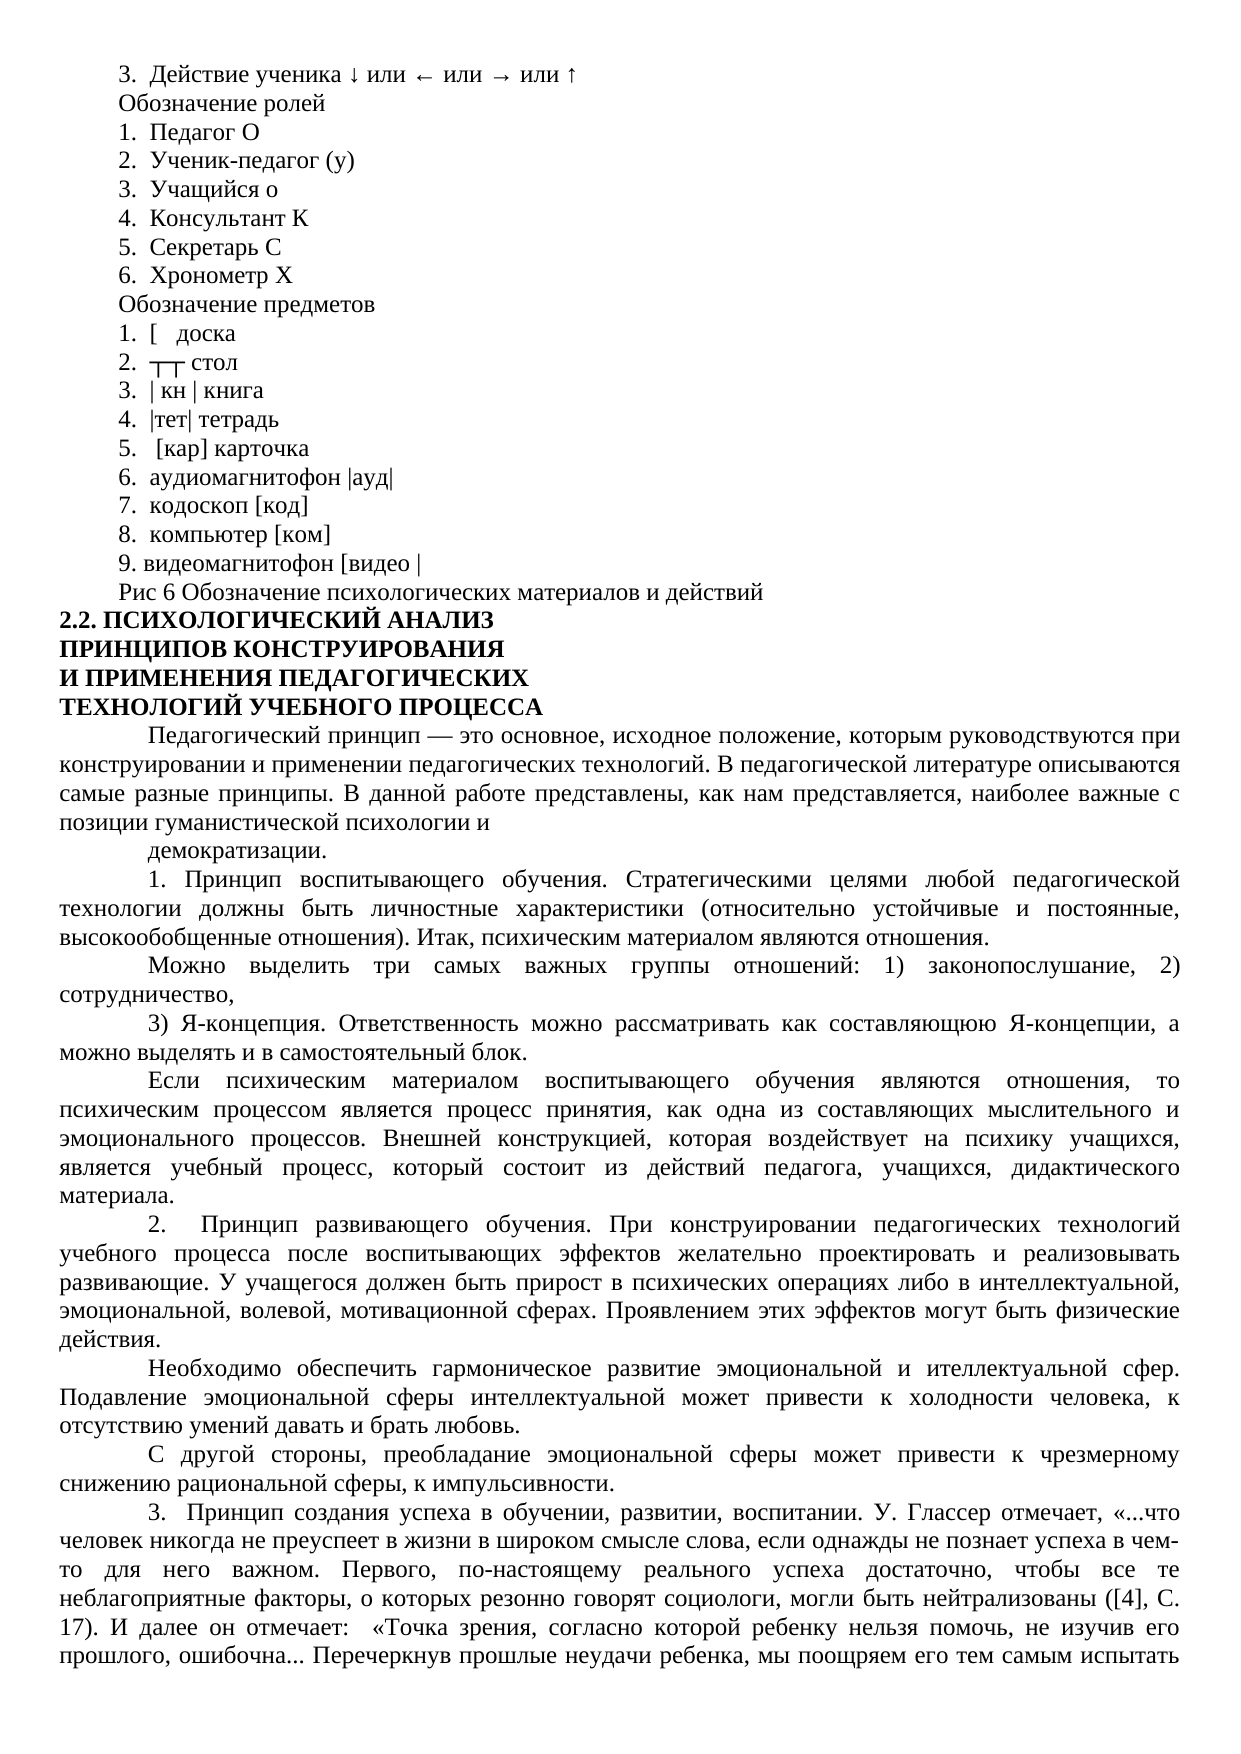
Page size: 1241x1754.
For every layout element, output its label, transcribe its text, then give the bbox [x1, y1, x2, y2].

text 6. аудиомагнитофон |ауд| [59, 462, 1181, 490]
text 3. Действие ученика ↓ или ← или → или ↑ [59, 59, 1181, 88]
text 1. Принцип воспитывающего обучения. Стратегическими целями любой педагогической технологии должны быть личностные характеристики (относительно устойчивые и постоянные, высокообобщенные отношения). Итак, психическим материалом являются отношения. [59, 864, 1181, 950]
text 4. Консультант К [59, 203, 1181, 232]
text 9. видеомагнитофон [видео | [59, 548, 1181, 577]
text Педагогический принцип — это основное, исходное положение, которым руководствуются при конструировании и применении педагогических технологий. В педагогической литературе описываются самые разные принципы. В данной работе представлены, как нам представляется, наиболее важные с позиции гуманистической психологии и [59, 720, 1181, 835]
text 1. [ доска [59, 318, 1181, 347]
text Если психическим материалом воспитывающего обучения являются отношения, то психическим процессом является процесс принятия, как одна из составляющих мыслительного и эмоционального процессов. Внешней конструкцией, которая воздействует на психику учащихся, является учебный процесс, который состоит из действий педагога, учащихся, дидактического материала. [59, 1065, 1181, 1209]
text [59, 1497, 1181, 1669]
text Необходимо обеспечить гармоническое развитие эмоциональной и ителлектуальной сфер. Подавление эмоциональной сферы интеллектуальной может привести к холодности человека, к отсутствию умений давать и брать любовь. [59, 1353, 1181, 1439]
text 3. Учащийся о [59, 174, 1181, 203]
text 2. Ученик-педагог (у) [59, 145, 1181, 174]
text 4. |тет| тетрадь [59, 404, 1181, 433]
text 5. Секретарь С [59, 232, 1181, 260]
text 3. | кн | книга [59, 375, 1181, 404]
text ТЕХНОЛОГИЙ УЧЕБНОГО ПРОЦЕССА [59, 692, 1181, 720]
text 2. Принцип развивающего обучения. При конструировании педагогических технологий учебного процесса после воспитывающих эффектов желательно проектировать и реализовывать развивающие. У учащегося должен быть прирост в психических операциях либо в интеллектуальной, эмоциональной, волевой, мотивационной сферах. Проявлением этих эффектов могут быть физические действия. [59, 1209, 1181, 1353]
text И ПРИМЕНЕНИЯ ПЕДАГОГИЧЕСКИХ [59, 663, 1181, 692]
subtitle ПРИНЦИПОВ КОНСТРУИРОВАНИЯ [59, 634, 1181, 663]
text Рис 6 Обозначение психологических материалов и действий [59, 577, 1181, 605]
text 8. компьютер [ком] [59, 519, 1181, 548]
text Обозначение ролей [59, 88, 1181, 117]
text Можно выделить три самых важных группы отношений: 1) законопослушание, 2) сотрудничество, [59, 950, 1181, 1008]
text 5. [кар] карточка [59, 433, 1181, 462]
text Обозначение предметов [59, 289, 1181, 318]
text 2. ┬┬ стол [59, 347, 1181, 375]
text демократизации. [59, 835, 1181, 864]
text 1. Педагог О [59, 117, 1181, 145]
text 6. Хронометр X [59, 260, 1181, 289]
text С другой стороны, преобладание эмоциональной сферы может привести к чрезмерному снижению рациональной сферы, к импульсивности. [59, 1439, 1181, 1497]
text 2.2. ПСИХОЛОГИЧЕСКИЙ АНАЛИЗ [59, 605, 1181, 634]
text 7. кодоскоп [код] [59, 490, 1181, 519]
text 3) Я-концепция. Ответственность можно рассматривать как составляющюю Я-концепции, а можно выделять и в самостоятельный блок. [59, 1008, 1181, 1065]
